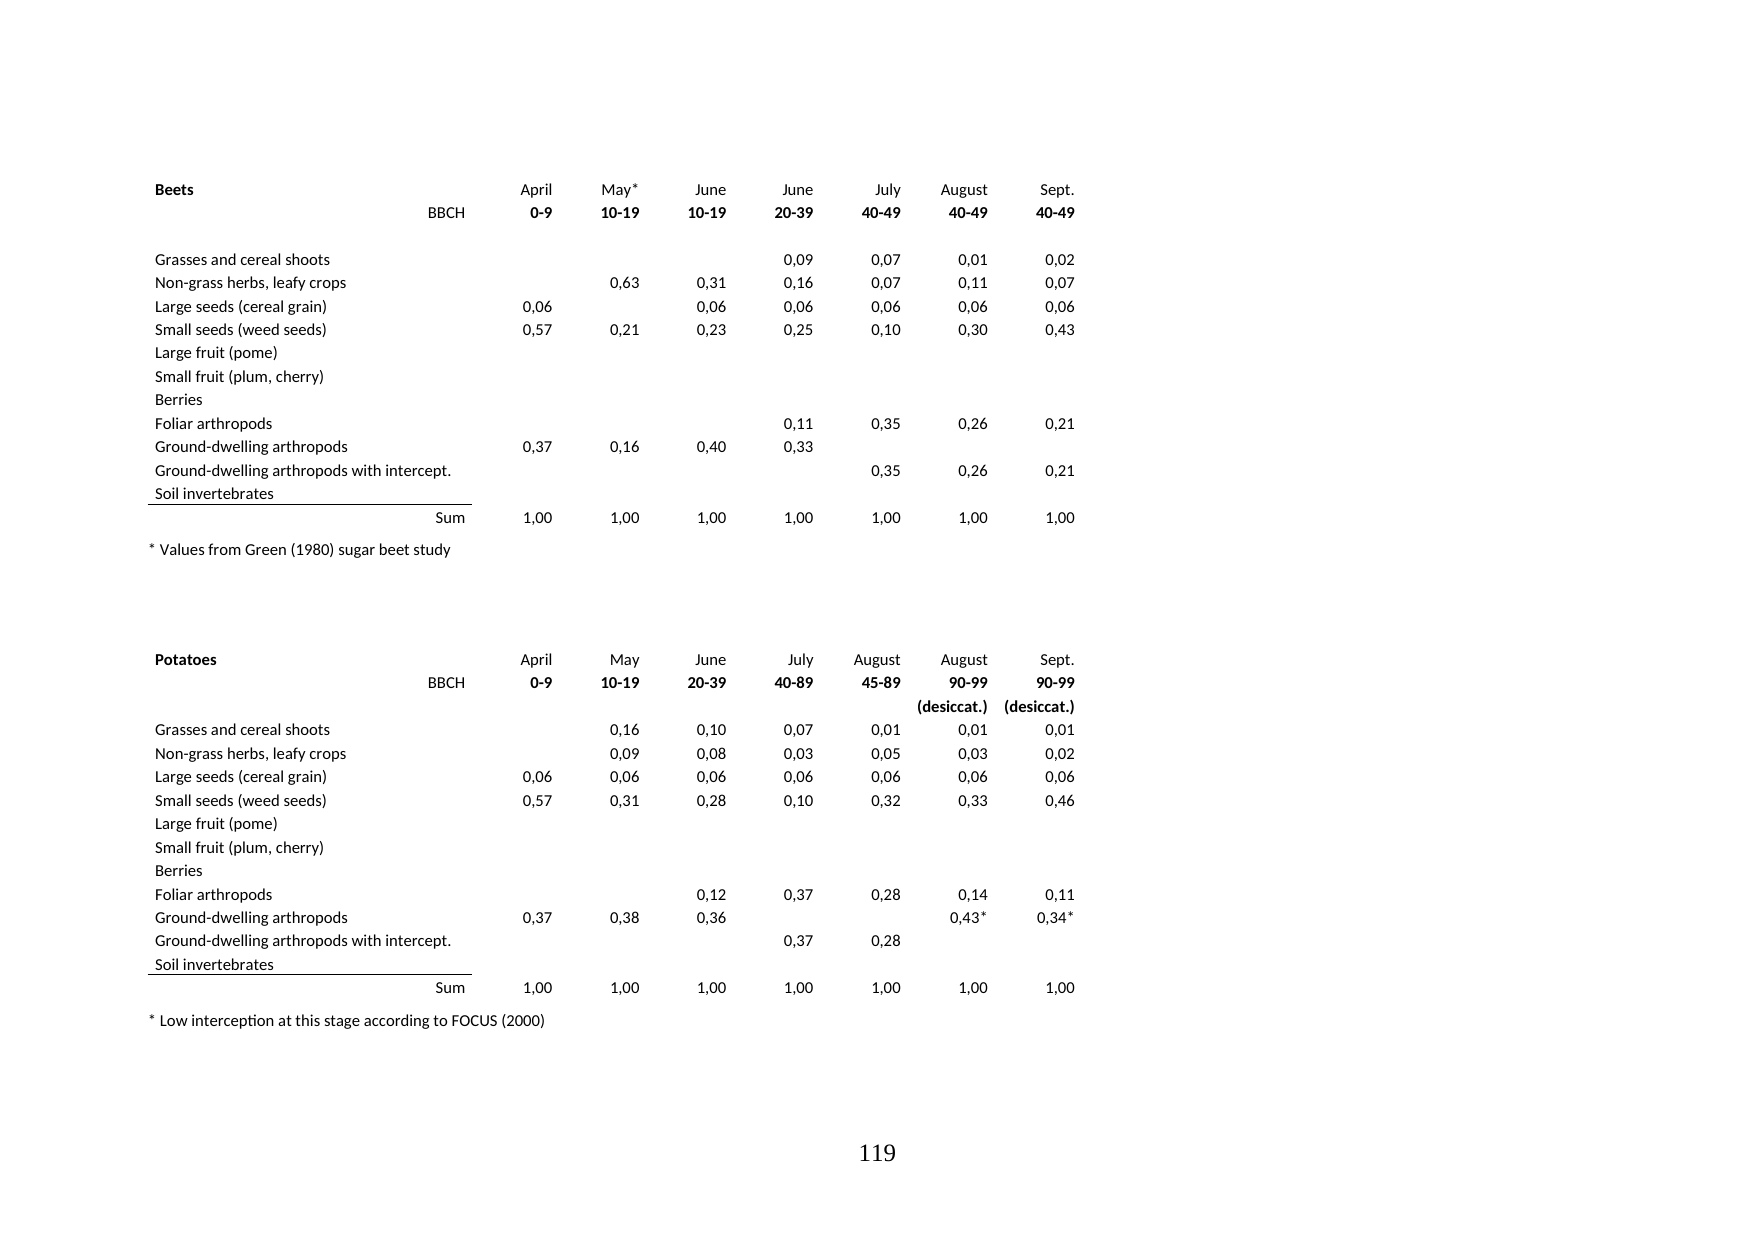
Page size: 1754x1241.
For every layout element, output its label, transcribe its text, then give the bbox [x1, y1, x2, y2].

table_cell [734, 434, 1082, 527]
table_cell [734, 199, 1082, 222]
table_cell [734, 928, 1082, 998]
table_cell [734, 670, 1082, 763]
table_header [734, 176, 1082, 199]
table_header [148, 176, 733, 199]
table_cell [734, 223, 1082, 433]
text * Low interception at this stage according to FOCUS (2000) [148, 1010, 1606, 1031]
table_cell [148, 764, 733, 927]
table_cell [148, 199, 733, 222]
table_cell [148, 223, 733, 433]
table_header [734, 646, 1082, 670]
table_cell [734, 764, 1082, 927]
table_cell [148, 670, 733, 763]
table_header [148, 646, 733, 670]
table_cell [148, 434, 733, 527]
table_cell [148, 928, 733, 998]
text * Values from Green (1980) sugar beet study [148, 540, 1606, 560]
